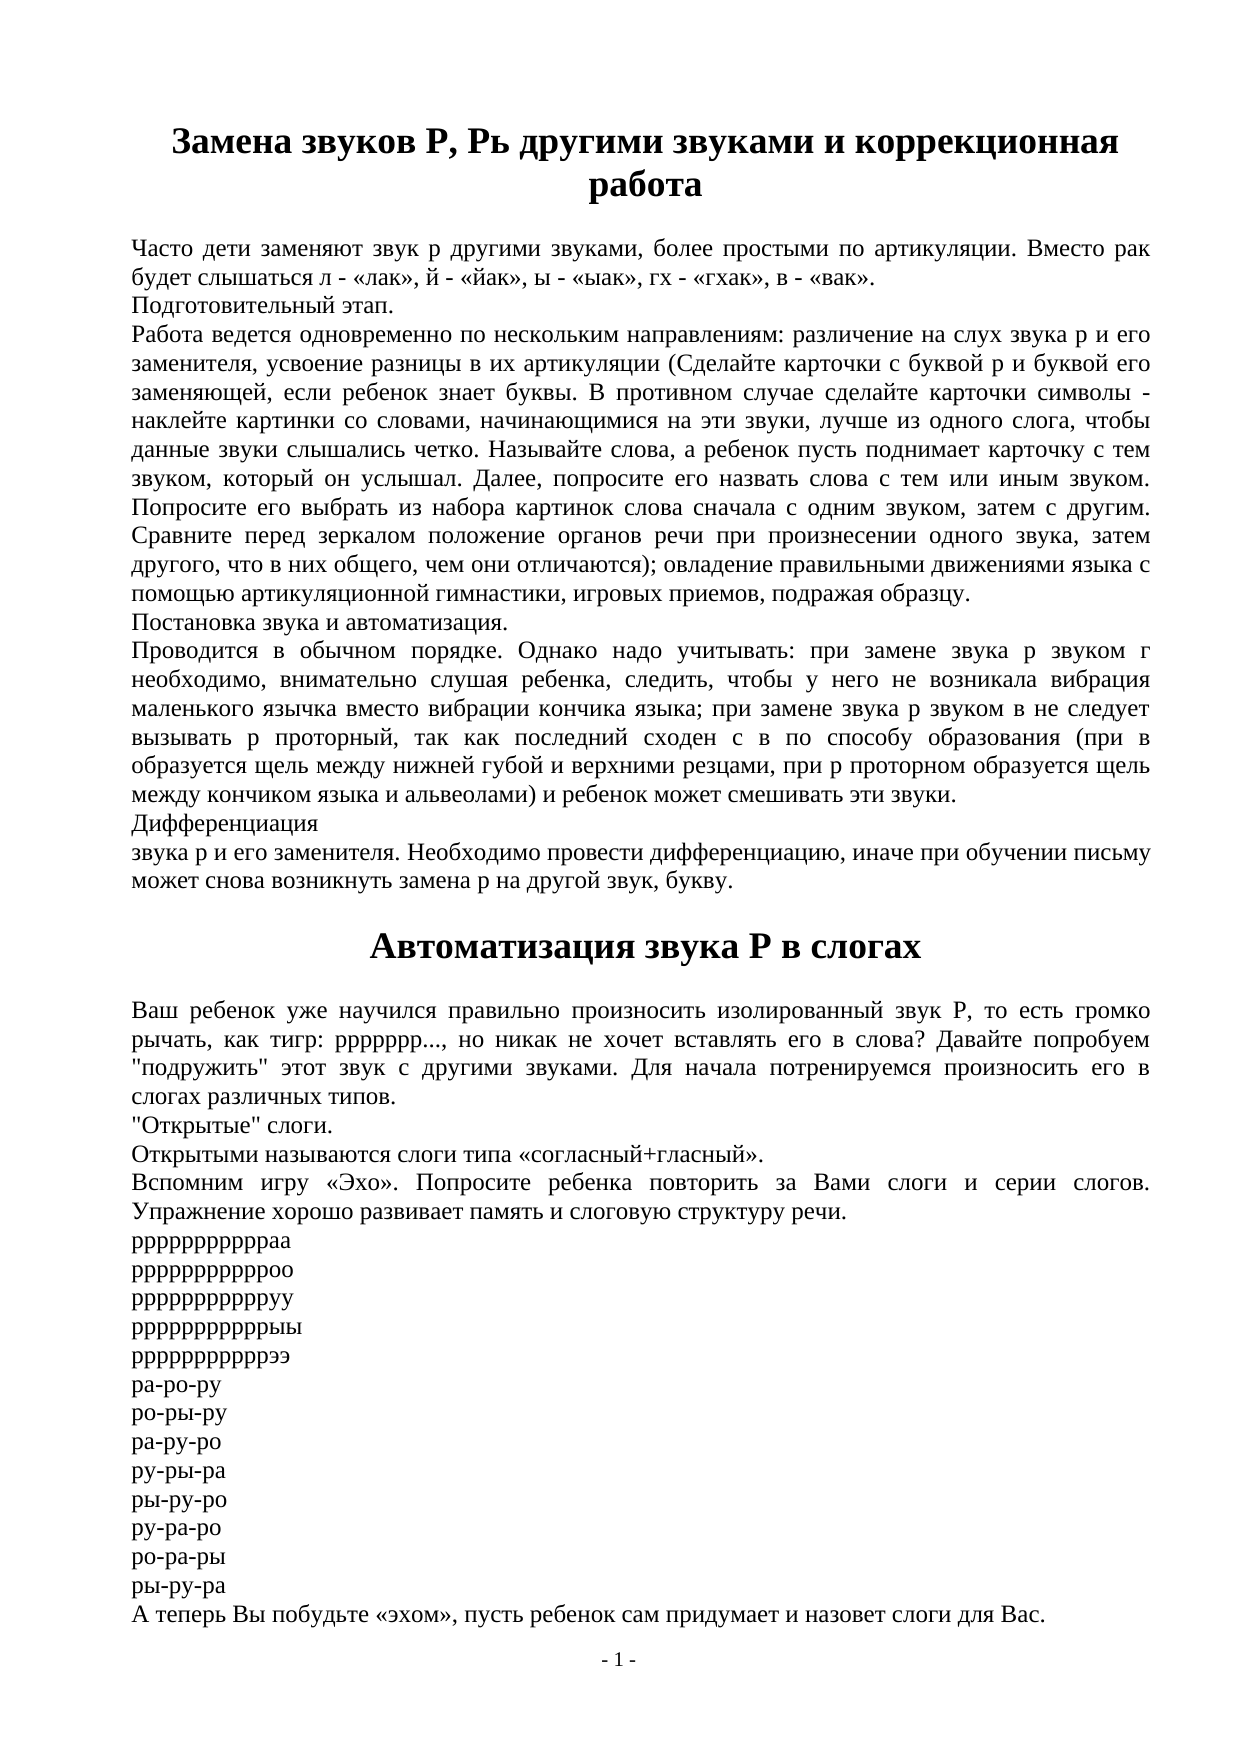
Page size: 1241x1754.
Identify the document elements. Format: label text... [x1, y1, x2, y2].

text Ваш ребенок уже научился правильно произносить изолированный звук Р, то есть громко рычать, как тигр: ррррррр..., но никак не хочет вставлять его в слова? Давайте попробуем "подружить" этот звук с другими звуками. Для начала потренируемся произносить его в слогах различных типов. [131, 995, 1152, 1110]
text ры-ру-ро [131, 1484, 1152, 1512]
text ру-ра-ро [131, 1512, 1152, 1541]
text Постановка звука и автоматизация. [131, 607, 1152, 636]
text ры-ру-ра [131, 1570, 1152, 1599]
text А теперь Вы побудьте «эхом», пусть ребенок сам придумает и назовет слоги для Вас. [131, 1599, 1152, 1627]
text "Открытые" слоги. [131, 1110, 1152, 1139]
text рррррррррррээ [131, 1340, 1152, 1369]
text Подготовительный этап. [131, 291, 1152, 319]
text рррррррррррыы [131, 1311, 1152, 1340]
text Часто дети заменяют звук р другими звуками, более простыми по артикуляции. Вместо рак будет слышаться л - «лак», й - «йак», ы - «ыак», гх - «гхак», в - «вак». [131, 233, 1152, 291]
text ро-ры-ру [131, 1397, 1152, 1426]
text Работа ведется одновременно по нескольким направлениям: различение на слух звука р и его заменителя, усвоение разницы в их артикуляции (Сделайте карточки с буквой р и буквой его заменяющей, если ребенок знает буквы. В противном случае сделайте карточки символы - наклейте картинки со словами, начинающимися на эти звуки, лучше из одного слога, чтобы данные звуки слышались четко. Называйте слова, а ребенок пусть поднимает карточку с тем звуком, который он услышал. Далее, попросите его назвать слова с тем или иным звуком. Попросите его выбрать из набора картинок слова сначала с одним звуком, затем с другим. Сравните перед зеркалом положение органов речи при произнесении одного звука, затем другого, что в них общего, чем они отличаются); овладение правильными движениями языка с помощью артикуляционной гимнастики, игровых приемов, подражая образцу. [131, 319, 1152, 607]
text ро-ра-ры [131, 1541, 1152, 1570]
subtitle Автоматизация звука Р в слогах [139, 923, 1152, 966]
text звука р и его заменителя. Необходимо провести дифференциацию, иначе при обучении письму может снова возникнуть замена р на другой звук, букву. [131, 837, 1152, 894]
text Дифференциация [131, 808, 1152, 837]
text Проводится в обычном порядке. Однако надо учитывать: при замене звука р звуком г необходимо, внимательно слушая ребенка, следить, чтобы у него не возникала вибрация маленького язычка вместо вибрации кончика языка; при замене звука р звуком в не следует вызывать р проторный, так как последний сходен с в по способу образования (при в образуется щель между нижней губой и верхними резцами, при р проторном образуется щель между кончиком языка и альвеолами) и ребенок может смешивать эти звуки. [131, 636, 1152, 808]
subtitle Замена звуков Р, Рь другими звуками и коррекционная работа [139, 118, 1152, 204]
text ру-ры-ра [131, 1455, 1152, 1484]
text ррррррррррруу [131, 1282, 1152, 1311]
text ра-ро-ру [131, 1369, 1152, 1397]
text ра-ру-ро [131, 1426, 1152, 1455]
text ррррррррррраа [131, 1225, 1152, 1254]
text ррррррррррроо [131, 1254, 1152, 1282]
text Открытыми называются слоги типа «согласный+гласный». [131, 1139, 1152, 1167]
text Вспомним игру «Эхо». Попросите ребенка повторить за Вами слоги и серии слогов. Упражнение хорошо развивает память и слоговую структуру речи. [131, 1167, 1152, 1225]
